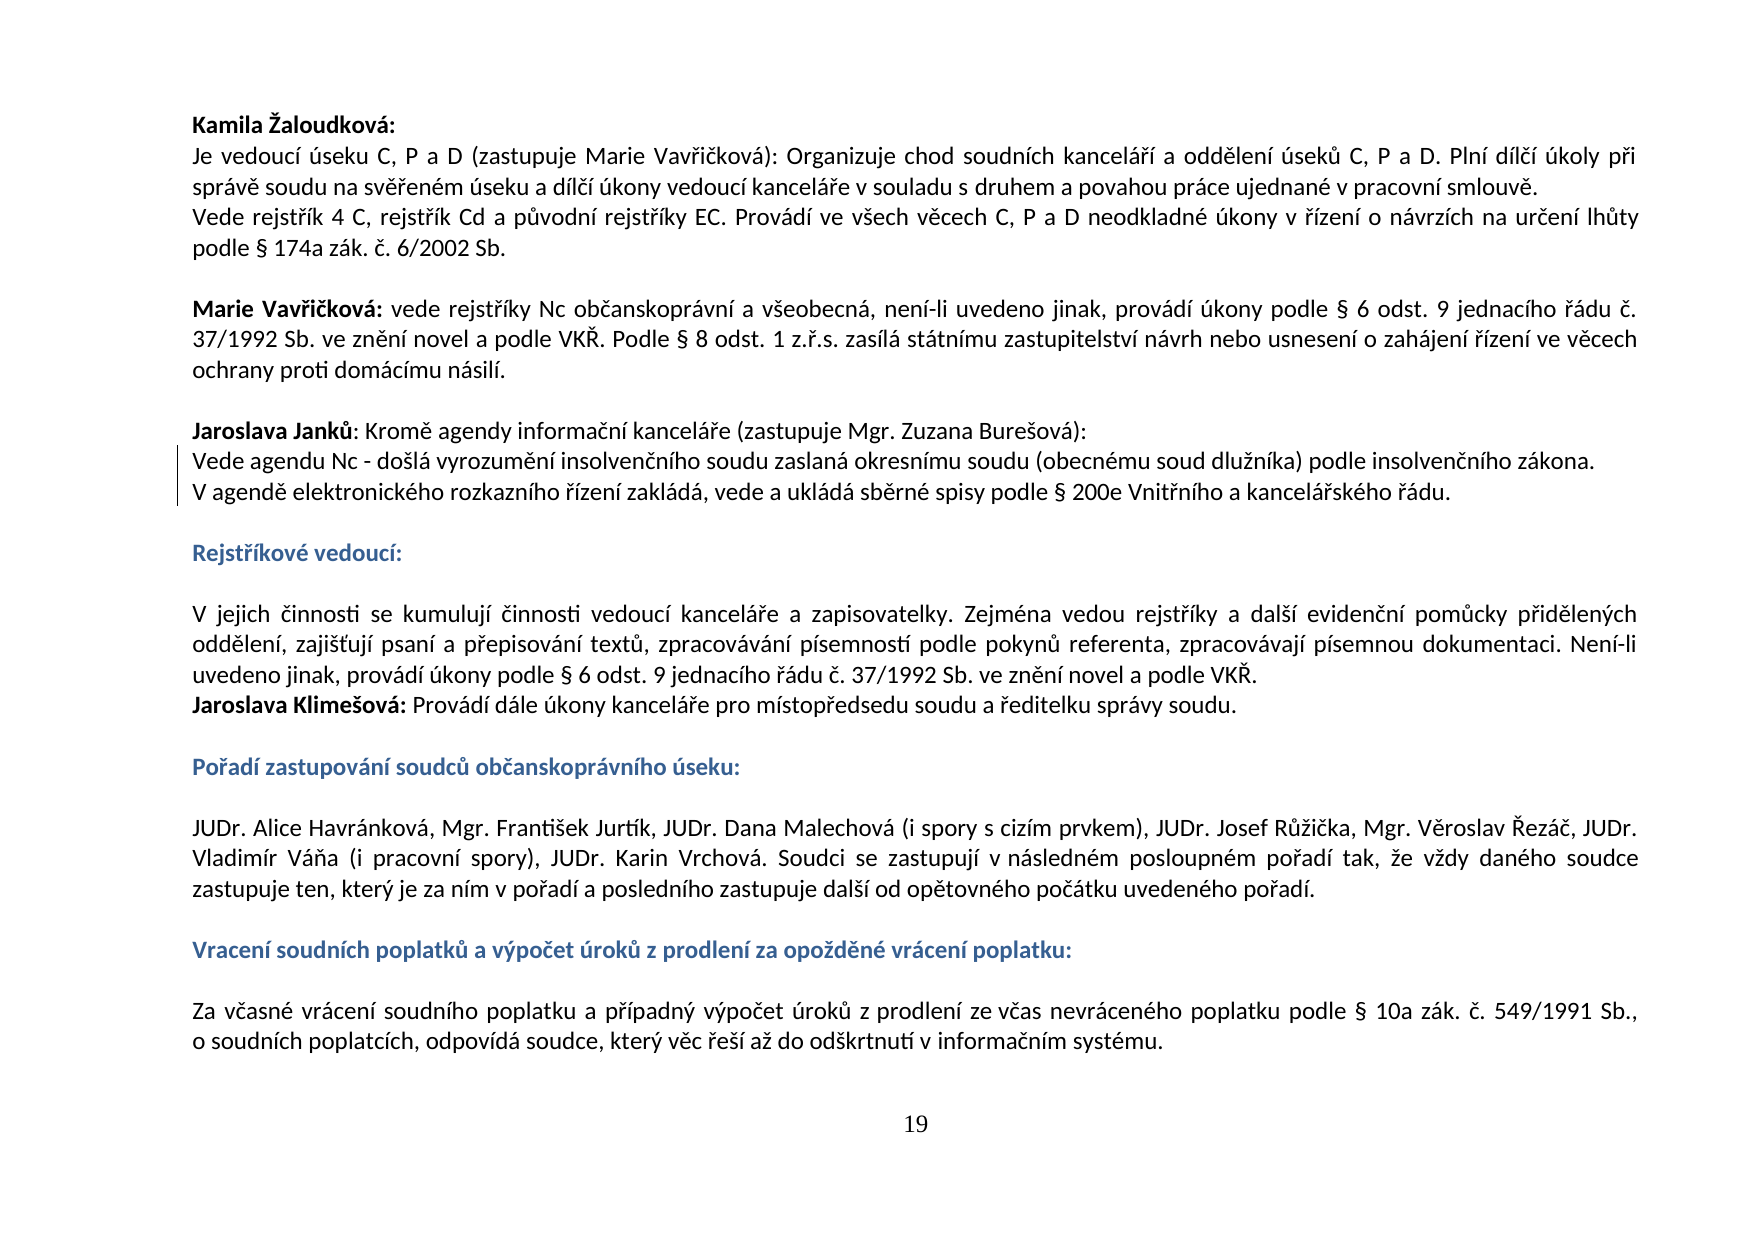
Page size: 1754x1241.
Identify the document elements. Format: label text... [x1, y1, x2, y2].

text Kamila Žaloudková: [192, 110, 1639, 140]
text V jejich činnosti se kumulují činnosti vedoucí kanceláře a zapisovatelky. Zejména vedou rejstříky a další evidenční pomůcky přidělených oddělení, zajišťují psaní a přepisování textů, zpracovávání písemností podle pokynů referenta, zpracovávají písemnou dokumentaci. Není-li uvedeno jinak, provádí úkony podle § 6 odst. 9 jednacího řádu č. 37/1992 Sb. ve znění novel a podle VKŘ. [192, 598, 1639, 689]
text JUDr. Alice Havránková, Mgr. František Jurtík, JUDr. Dana Malechová (i spory s cizím prvkem), JUDr. Josef Růžička, Mgr. Věroslav Řezáč, JUDr. Vladimír Váňa (i pracovní spory), JUDr. Karin Vrchová. Soudci se zastupují v následném posloupném pořadí tak, že vždy daného soudce zastupuje ten, který je za ním v pořadí a posledního zastupuje další od opětovného počátku uvedeného pořadí. [192, 812, 1639, 903]
text V agendě elektronického rozkazního řízení zakládá, vede a ukládá sběrné spisy podle § 200e Vnitřního a kancelářského řádu. [192, 476, 1639, 506]
text Pořadí zastupování soudců občanskoprávního úseku: [192, 751, 1639, 781]
text Za včasné vrácení soudního poplatku a případný výpočet úroků z prodlení ze včas nevráceného poplatku podle § 10a zák. č. 549/1991 Sb., o soudních poplatcích, odpovídá soudce, který věc řeší až do odškrtnutí v informačním systému. [192, 995, 1639, 1056]
text Marie Vavřičková: vede rejstříky Nc občanskoprávní a všeobecná, není-li uvedeno jinak, provádí úkony podle § 6 odst. 9 jednacího řádu č. 37/1992 Sb. ve znění novel a podle VKŘ. Podle § 8 odst. 1 z.ř.s. zasílá státnímu zastupitelství návrh nebo usnesení o zahájení řízení ve věcech ochrany proti domácímu násilí. [192, 293, 1639, 384]
text Vracení soudních poplatků a výpočet úroků z prodlení za opožděné vrácení poplatku: [192, 934, 1639, 964]
text Rejstříkové vedoucí: [192, 537, 1639, 567]
text Jaroslava Klimešová: Provádí dále úkony kanceláře pro místopředsedu soudu a ředitelku správy soudu. [192, 689, 1639, 720]
text Vede rejstřík 4 C, rejstřík Cd a původní rejstříky EC. Provádí ve všech věcech C, P a D neodkladné úkony v řízení o návrzích na určení lhůty podle § 174a zák. č. 6/2002 Sb. [192, 201, 1639, 262]
text Vede agendu Nc - došlá vyrozumění insolvenčního soudu zaslaná okresnímu soudu (obecnému soud dlužníka) podle insolvenčního zákona. [192, 445, 1639, 476]
text Je vedoucí úseku C, P a D (zastupuje Marie Vavřičková): Organizuje chod soudních kanceláří a oddělení úseků C, P a D. Plní dílčí úkoly při správě soudu na svěřeném úseku a dílčí úkony vedoucí kanceláře v souladu s druhem a povahou práce ujednané v pracovní smlouvě. [192, 140, 1639, 201]
text Jaroslava Janků: Kromě agendy informační kanceláře (zastupuje Mgr. Zuzana Burešová): [192, 415, 1639, 445]
